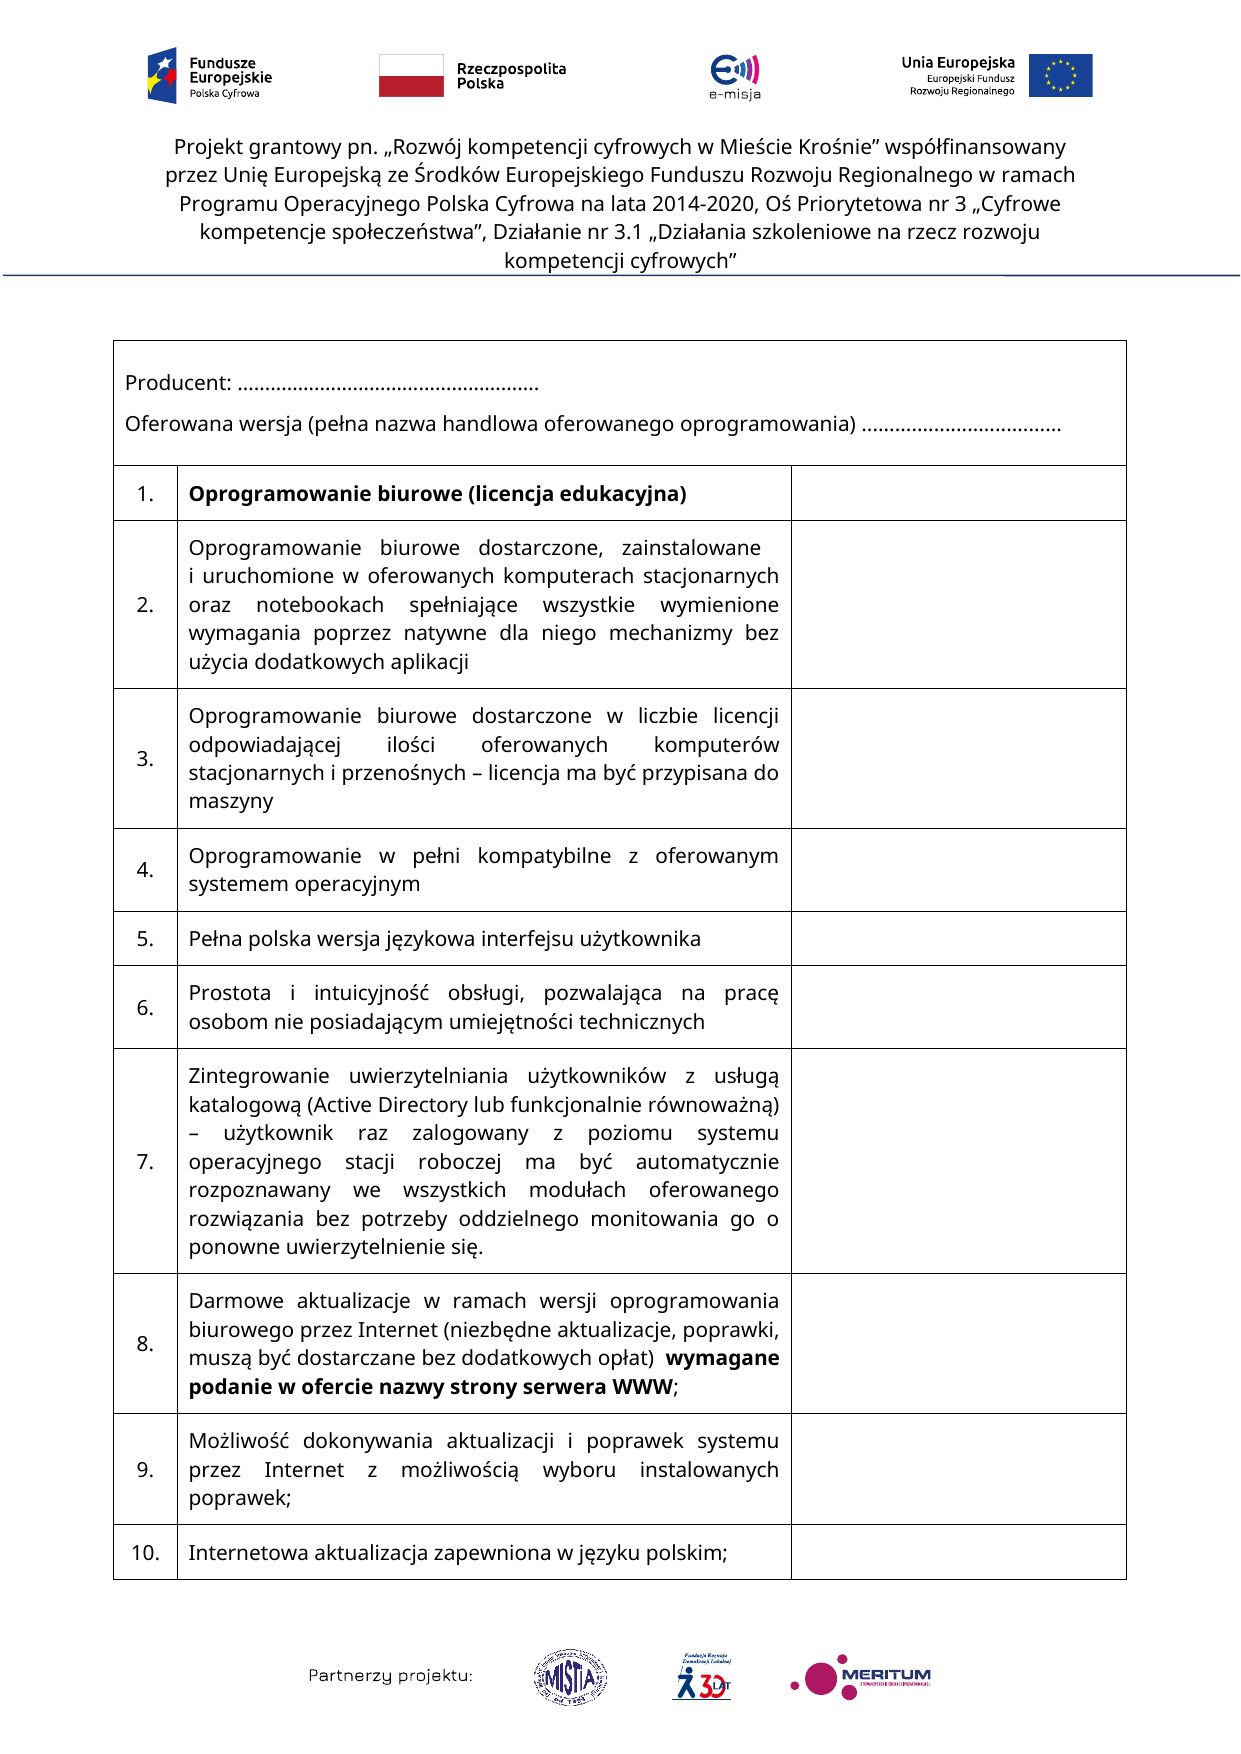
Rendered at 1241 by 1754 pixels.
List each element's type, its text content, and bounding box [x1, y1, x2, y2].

table_cell 8. [114, 1274, 177, 1413]
table_cell 10. [114, 1525, 177, 1579]
table_cell Możliwość dokonywania aktualizacji i poprawek systemu przez Internet z możliwością wyboru instalowanych poprawek; [178, 1414, 791, 1524]
table_cell Producent: ………………………………………………. Oferowana wersja (pełna nazwa handlowa oferowanego oprogramowania) .................................... [114, 341, 1126, 465]
table_cell Internetowa aktualizacja zapewniona w języku polskim; [178, 1525, 791, 1579]
table_cell Oprogramowanie biurowe dostarczone w liczbie licencji odpowiadającej ilości oferowanych komputerów stacjonarnych i przenośnych – licencja ma być przypisana do maszyny [178, 689, 791, 828]
table_cell Darmowe aktualizacje w ramach wersji oprogramowania biurowego przez Internet (niezbędne aktualizacje, poprawki, muszą być dostarczane bez dodatkowych opłat) wymagane podanie w ofercie nazwy strony serwera WWW; [178, 1274, 791, 1413]
table_cell 2. [114, 521, 177, 688]
table_cell Oprogramowanie biurowe (licencja edukacyjna) [178, 466, 791, 519]
table_cell [792, 689, 1126, 828]
table_cell 9. [114, 1414, 177, 1524]
table_cell [792, 1274, 1126, 1413]
table_cell Oprogramowanie biurowe dostarczone, zainstalowane i uruchomione w oferowanych komputerach stacjonarnych oraz notebookach spełniające wszystkie wymienione wymagania poprzez natywne dla niego mechanizmy bez użycia dodatkowych aplikacji [178, 521, 791, 688]
table_cell 7. [114, 1049, 177, 1273]
table_cell 1. [114, 466, 177, 519]
table_cell Prostota i intuicyjność obsługi, pozwalająca na pracę osobom nie posiadającym umiejętności technicznych [178, 966, 791, 1048]
table_cell 3. [114, 689, 177, 828]
table_cell 5. [114, 912, 177, 965]
table_cell [792, 466, 1126, 519]
table_cell Zintegrowanie uwierzytelniania użytkowników z usługą katalogową (Active Directory lub funkcjonalnie równoważną) – użytkownik raz zalogowany z poziomu systemu operacyjnego stacji roboczej ma być automatycznie rozpoznawany we wszystkich modułach oferowanego rozwiązania bez potrzeby oddzielnego monitowania go o ponowne uwierzytelnienie się. [178, 1049, 791, 1273]
table_cell [792, 1525, 1126, 1579]
table_cell Oprogramowanie w pełni kompatybilne z oferowanym systemem operacyjnym [178, 829, 791, 911]
table_cell [792, 912, 1126, 965]
table_cell [792, 521, 1126, 688]
table_cell [792, 1049, 1126, 1273]
table_cell 4. [114, 829, 177, 911]
table_cell [792, 829, 1126, 911]
table_cell Pełna polska wersja językowa interfejsu użytkownika [178, 912, 791, 965]
table_cell [792, 966, 1126, 1048]
table_cell 6. [114, 966, 177, 1048]
table_cell [792, 1414, 1126, 1524]
